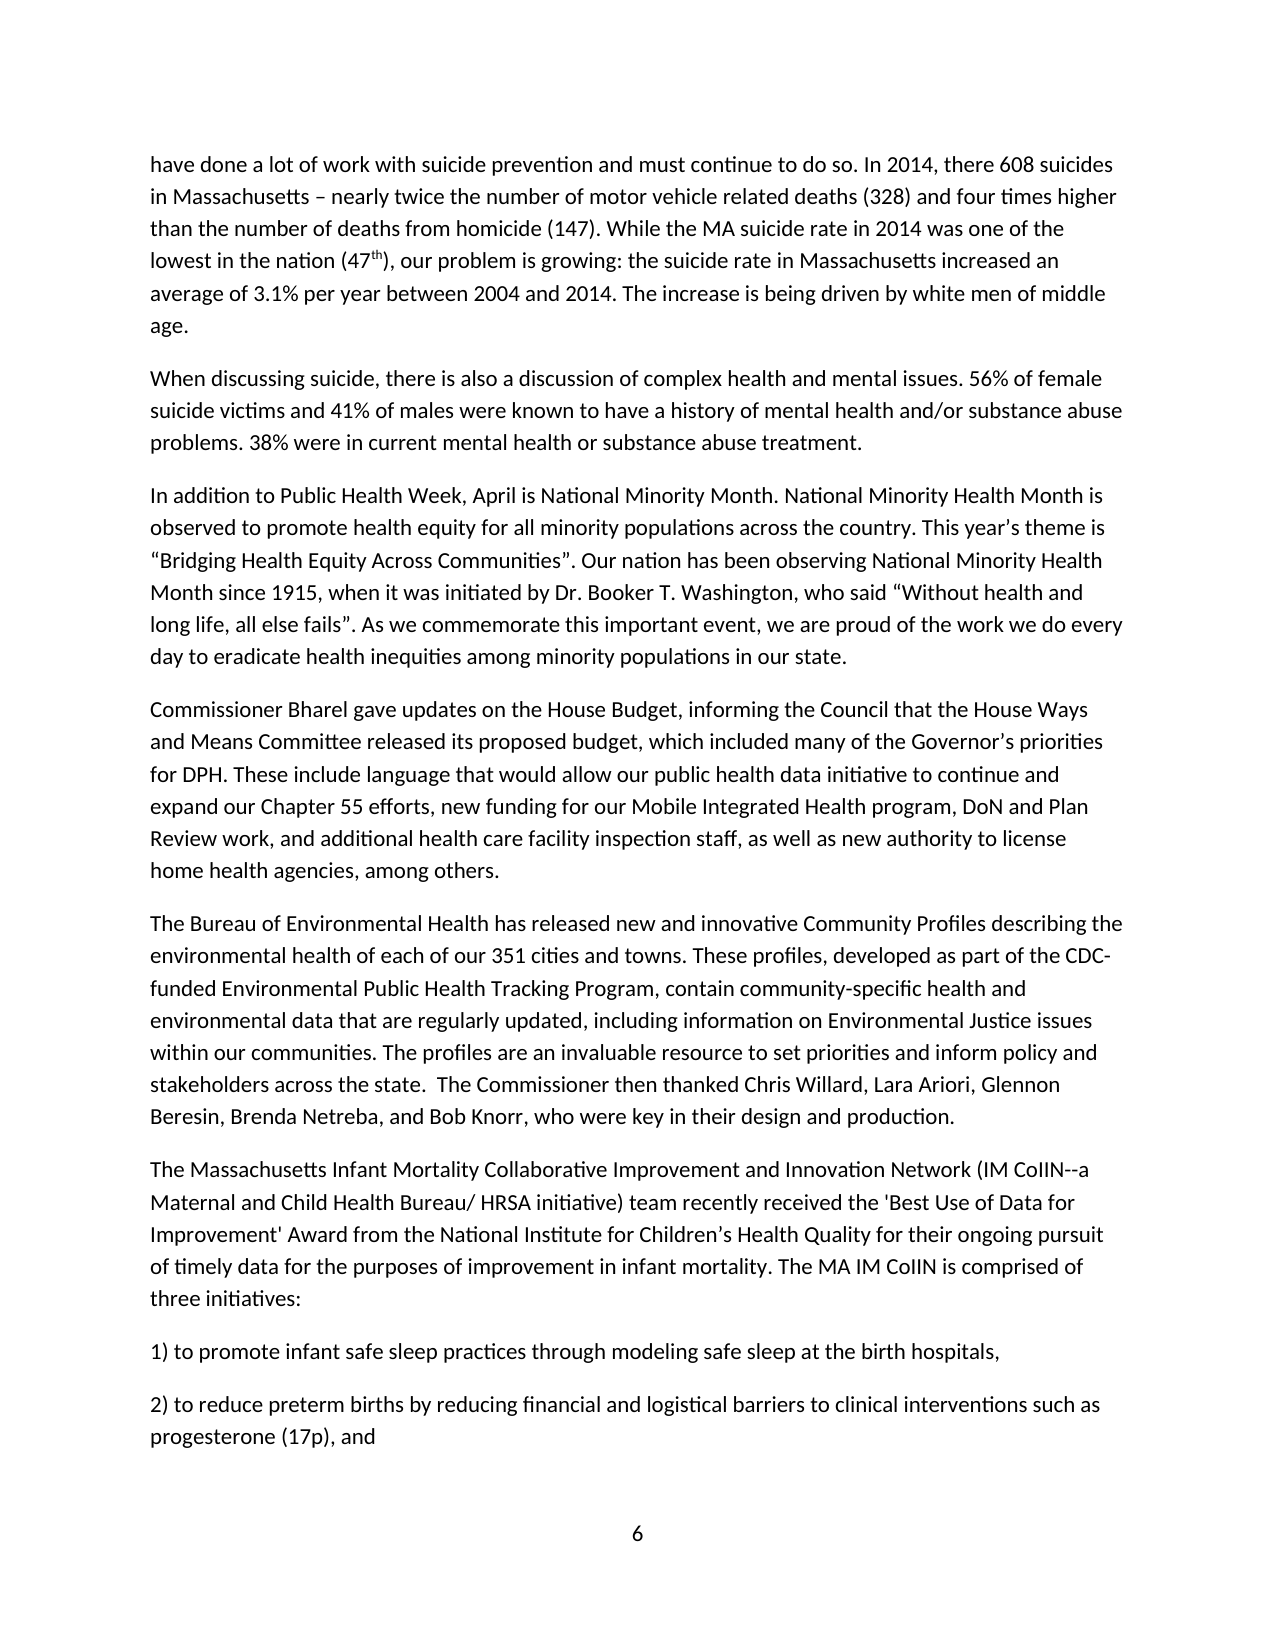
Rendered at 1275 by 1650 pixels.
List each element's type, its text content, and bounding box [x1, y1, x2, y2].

text Commissioner Bharel gave updates on the House Budget, informing the Council that the House Ways and Means Committee released its proposed budget, which included many of the Governor’s priorities for DPH. These include language that would allow our public health data initiative to continue and expand our Chapter 55 efforts, new funding for our Mobile Integrated Health program, DoN and Plan Review work, and additional health care facility inspection staff, as well as new authority to license home health agencies, among others. [150, 695, 1125, 884]
text In addition to Public Health Week, April is National Minority Month. National Minority Health Month is observed to promote health equity for all minority populations across the country. This year’s theme is “Bridging Health Equity Across Communities”. Our nation has been observing National Minority Health Month since 1915, when it was initiated by Dr. Booker T. Washington, who said “Without health and long life, all else fails”. As we commemorate this important event, we are proud of the work we do every day to eradicate health inequities among minority populations in our state. [150, 481, 1125, 670]
text 1) to promote infant safe sleep practices through modeling safe sleep at the birth hospitals, [150, 1337, 1125, 1365]
text The Massachusetts Infant Mortality Collaborative Improvement and Innovation Network (IM CoIIN--a Maternal and Child Health Bureau/ HRSA initiative) team recently received the 'Best Use of Data for Improvement' Award from the National Institute for Children’s Health Quality for their ongoing pursuit of timely data for the purposes of improvement in infant mortality. The MA IM CoIIN is comprised of three initiatives: [150, 1155, 1125, 1312]
text The Bureau of Environmental Health has released new and innovative Community Profiles describing the environmental health of each of our 351 cities and towns. These profiles, developed as part of the CDC-funded Environmental Public Health Tracking Program, contain community-specific health and environmental data that are regularly updated, including information on Environmental Justice issues within our communities. The profiles are an invaluable resource to set priorities and inform policy and stakeholders across the state. The Commissioner then thanked Chris Willard, Lara Ariori, Glennon Beresin, Brenda Netreba, and Bob Knorr, who were key in their design and production. [150, 909, 1125, 1130]
text 2) to reduce preterm births by reducing financial and logistical barriers to clinical interventions such as progesterone (17p), and [150, 1390, 1125, 1450]
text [150, 150, 1125, 339]
text When discussing suicide, there is also a discussion of complex health and mental issues. 56% of female suicide victims and 41% of males were known to have a history of mental health and/or substance abuse problems. 38% were in current mental health or substance abuse treatment. [150, 364, 1125, 456]
